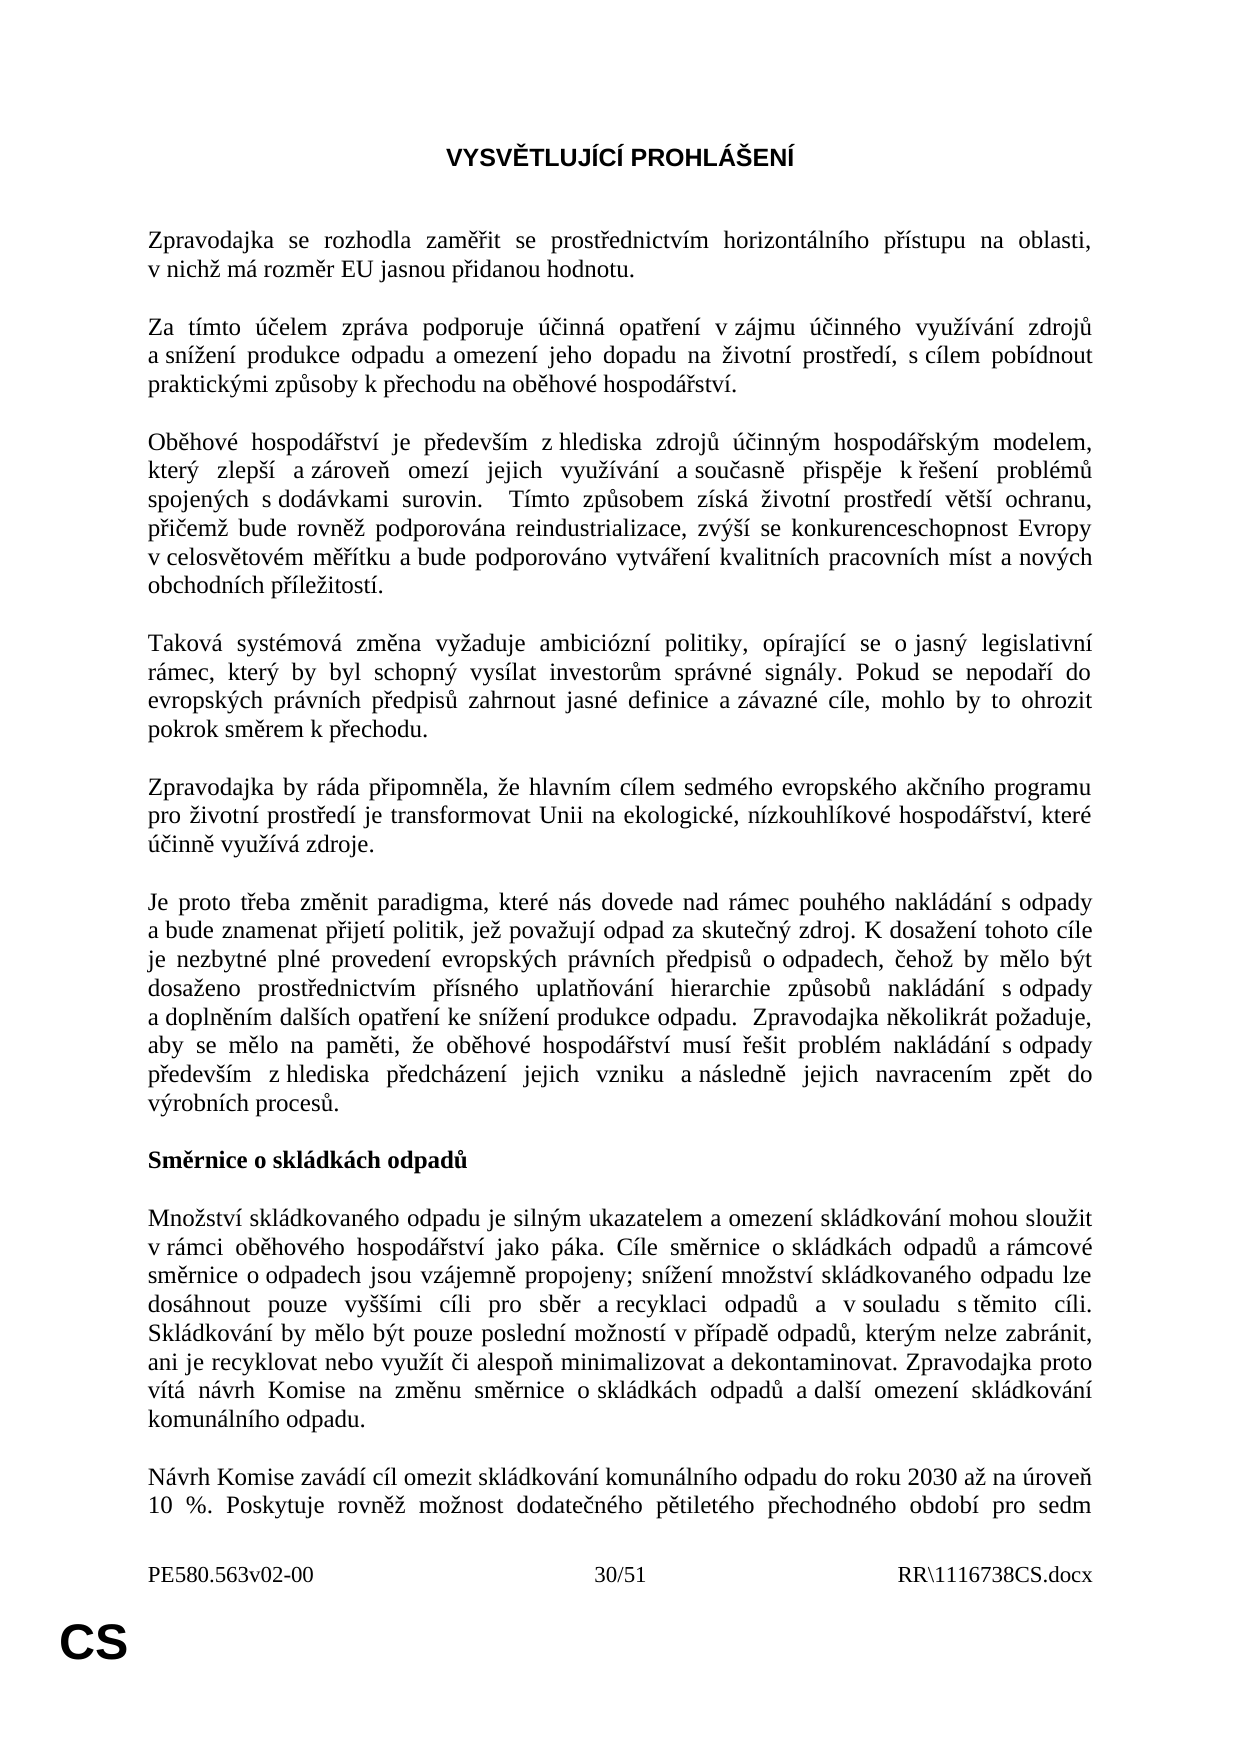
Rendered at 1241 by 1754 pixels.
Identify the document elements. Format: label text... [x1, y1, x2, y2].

text Za tímto účelem zpráva podporuje účinná opatření v zájmu účinného využívání zdrojů a snížení produkce odpadu a omezení jeho dopadu na životní prostředí, s cílem pobídnout praktickými způsoby k přechodu na oběhové hospodářství. [148, 312, 1092, 398]
text Taková systémová změna vyžaduje ambiciózní politiky, opírající se o jasný legislativní rámec, který by byl schopný vysílat investorům správné signály. Pokud se nepodaří do evropských právních předpisů zahrnout jasné definice a závazné cíle, mohlo by to ohrozit pokrok směrem k přechodu. [148, 628, 1092, 743]
text Oběhové hospodářství je především z hlediska zdrojů účinným hospodářským modelem, který zlepší a zároveň omezí jejich využívání a současně přispěje k řešení problémů spojených s dodávkami surovin. Tímto způsobem získá životní prostředí větší ochranu, přičemž bude rovněž podporována reindustrializace, zvýší se konkurenceschopnost Evropy v celosvětovém měřítku a bude podporováno vytváření kvalitních pracovních míst a nových obchodních příležitostí. [148, 427, 1092, 599]
text Zpravodajka by ráda připomněla, že hlavním cílem sedmého evropského akčního programu pro životní prostředí je transformovat Unii na ekologické, nízkouhlíkové hospodářství, které účinně využívá zdroje. [148, 772, 1092, 858]
text Množství skládkovaného odpadu je silným ukazatelem a omezení skládkování mohou sloužit v rámci oběhového hospodářství jako páka. Cíle směrnice o skládkách odpadů a rámcové směrnice o odpadech jsou vzájemně propojeny; snížení množství skládkovaného odpadu lze dosáhnout pouze vyššími cíli pro sběr a recyklaci odpadů a v souladu s těmito cíli. Skládkování by mělo být pouze poslední možností v případě odpadů, kterým nelze zabránit, ani je recyklovat nebo využít či alespoň minimalizovat a dekontaminovat. Zpravodajka proto vítá návrh Komise na změnu směrnice o skládkách odpadů a další omezení skládkování komunálního odpadu. [148, 1203, 1092, 1433]
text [148, 1462, 1092, 1519]
text Zpravodajka se rozhodla zaměřit se prostřednictvím horizontálního přístupu na oblasti, v nichž má rozměr EU jasnou přidanou hodnotu. [148, 226, 1092, 283]
subtitle VYSVĚTLUJÍCÍ PROHLÁŠENÍ [148, 143, 1092, 172]
text Směrnice o skládkách odpadů [148, 1146, 1092, 1174]
text Je proto třeba změnit paradigma, které nás dovede nad rámec pouhého nakládání s odpady a bude znamenat přijetí politik, jež považují odpad za skutečný zdroj. K dosažení tohoto cíle je nezbytné plné provedení evropských právních předpisů o odpadech, čehož by mělo být dosaženo prostřednictvím přísného uplatňování hierarchie způsobů nakládání s odpady a doplněním dalších opatření ke snížení produkce odpadu. Zpravodajka několikrát požaduje, aby se mělo na paměti, že oběhové hospodářství musí řešit problém nakládání s odpady především z hlediska předcházení jejich vzniku a následně jejich navracením zpět do výrobních procesů. [148, 887, 1092, 1117]
